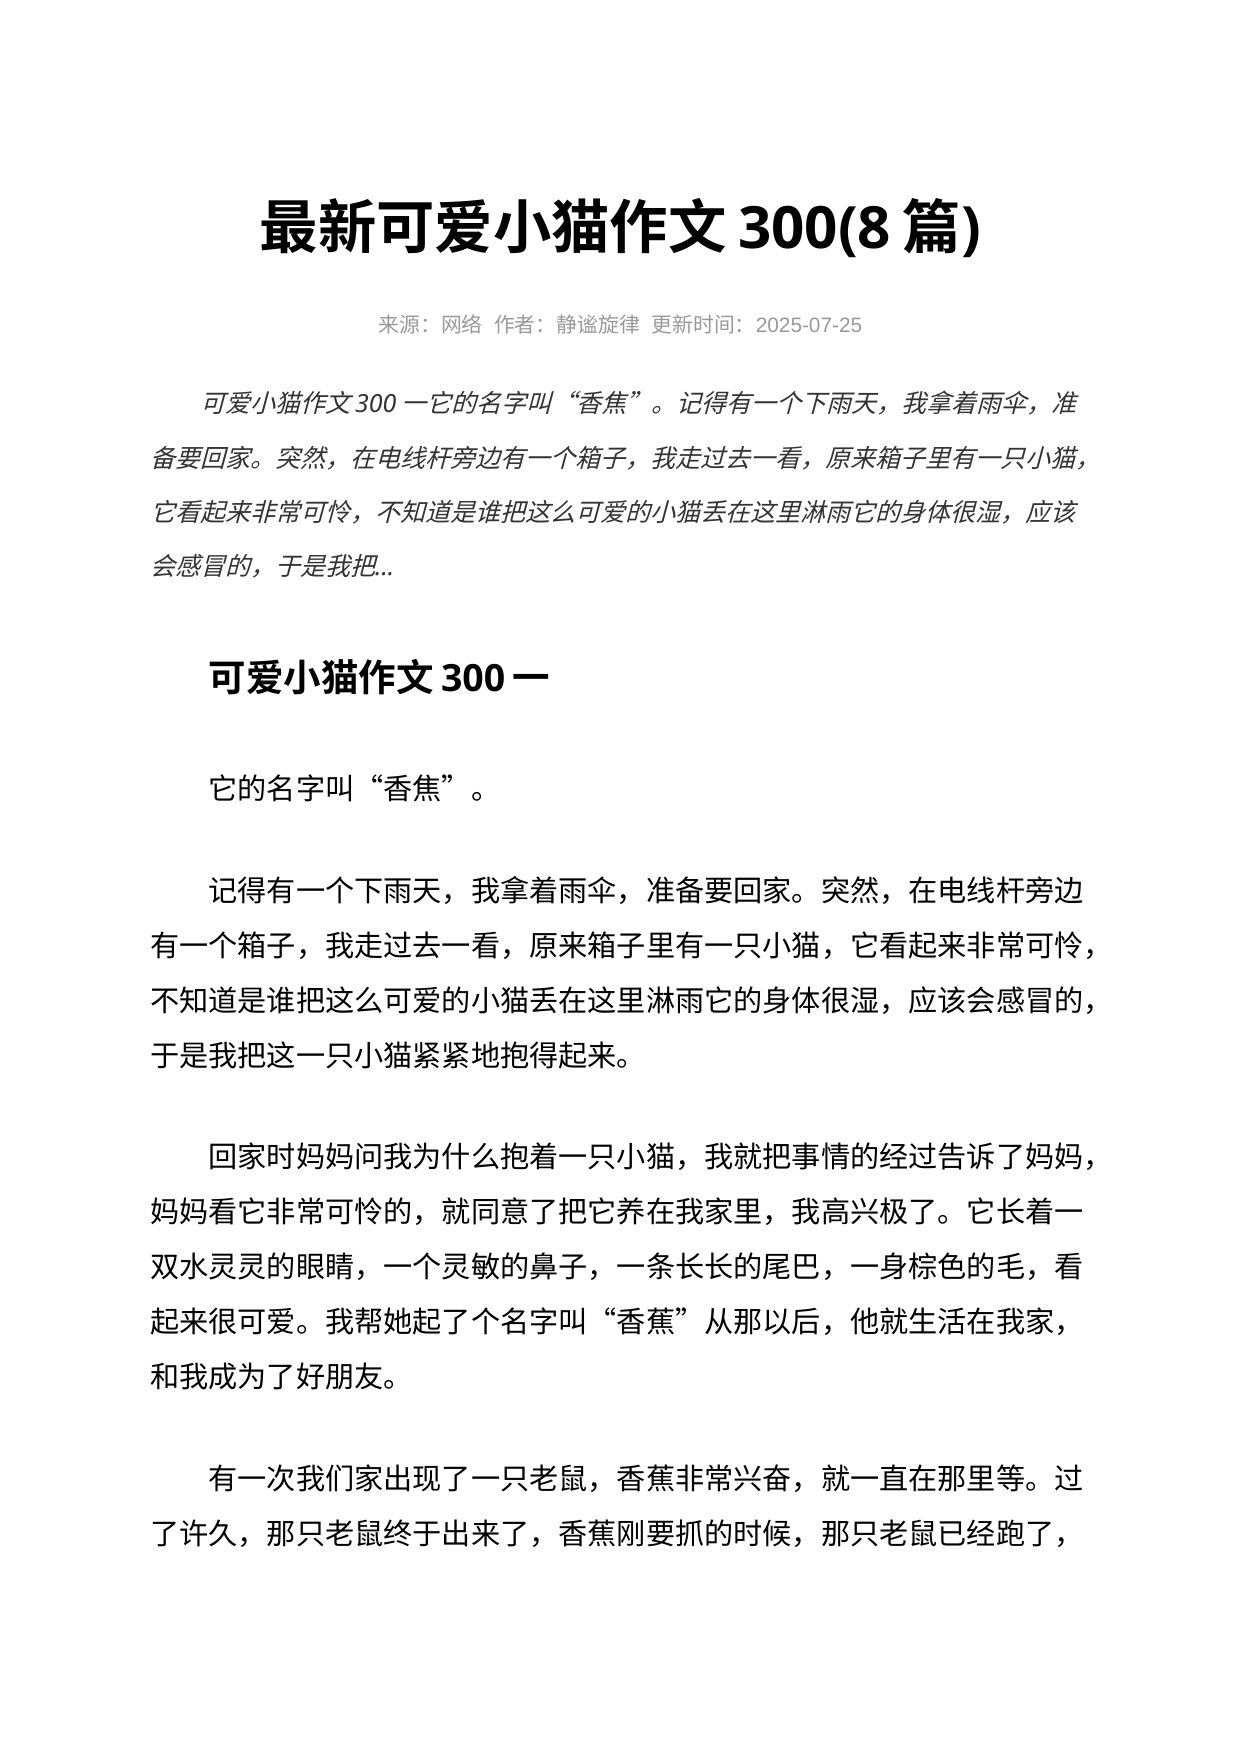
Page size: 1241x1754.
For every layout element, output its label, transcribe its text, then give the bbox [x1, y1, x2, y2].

text 回家时妈妈问我为什么抱着一只小猫，我就把事情的经过告诉了妈妈，妈妈看它非常可怜的，就同意了把它养在我家里，我高兴极了。它长着一双水灵灵的眼睛，一个灵敏的鼻子，一条长长的尾巴，一身棕色的毛，看起来很可爱。我帮她起了个名字叫“香蕉”从那以后，他就生活在我家，和我成为了好朋友。 [150, 1134, 1090, 1396]
text 可爱小猫作文300一它的名字叫“香焦”。记得有一个下雨天，我拿着雨伞，准备要回家。突然，在电线杆旁边有一个箱子，我走过去一看，原来箱子里有一只小猫，它看起来非常可怜，不知道是谁把这么可爱的小猫丢在这里淋雨它的身体很湿，应该会感冒的，于是我把... [150, 384, 1090, 583]
text 来源：网络 作者：静谧旋律 更新时间：2025-07-25 [150, 313, 1090, 337]
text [150, 1455, 1090, 1552]
subtitle 最新可爱小猫作文300(8篇) [150, 181, 1090, 266]
text 可爱小猫作文300一 [150, 648, 1090, 703]
text 记得有一个下雨天，我拿着雨伞，准备要回家。突然，在电线杆旁边有一个箱子，我走过去一看，原来箱子里有一只小猫，它看起来非常可怜，不知道是谁把这么可爱的小猫丢在这里淋雨它的身体很湿，应该会感冒的，于是我把这一只小猫紧紧地抱得起来。 [150, 867, 1090, 1074]
text 它的名字叫“香焦”。 [150, 766, 1090, 808]
